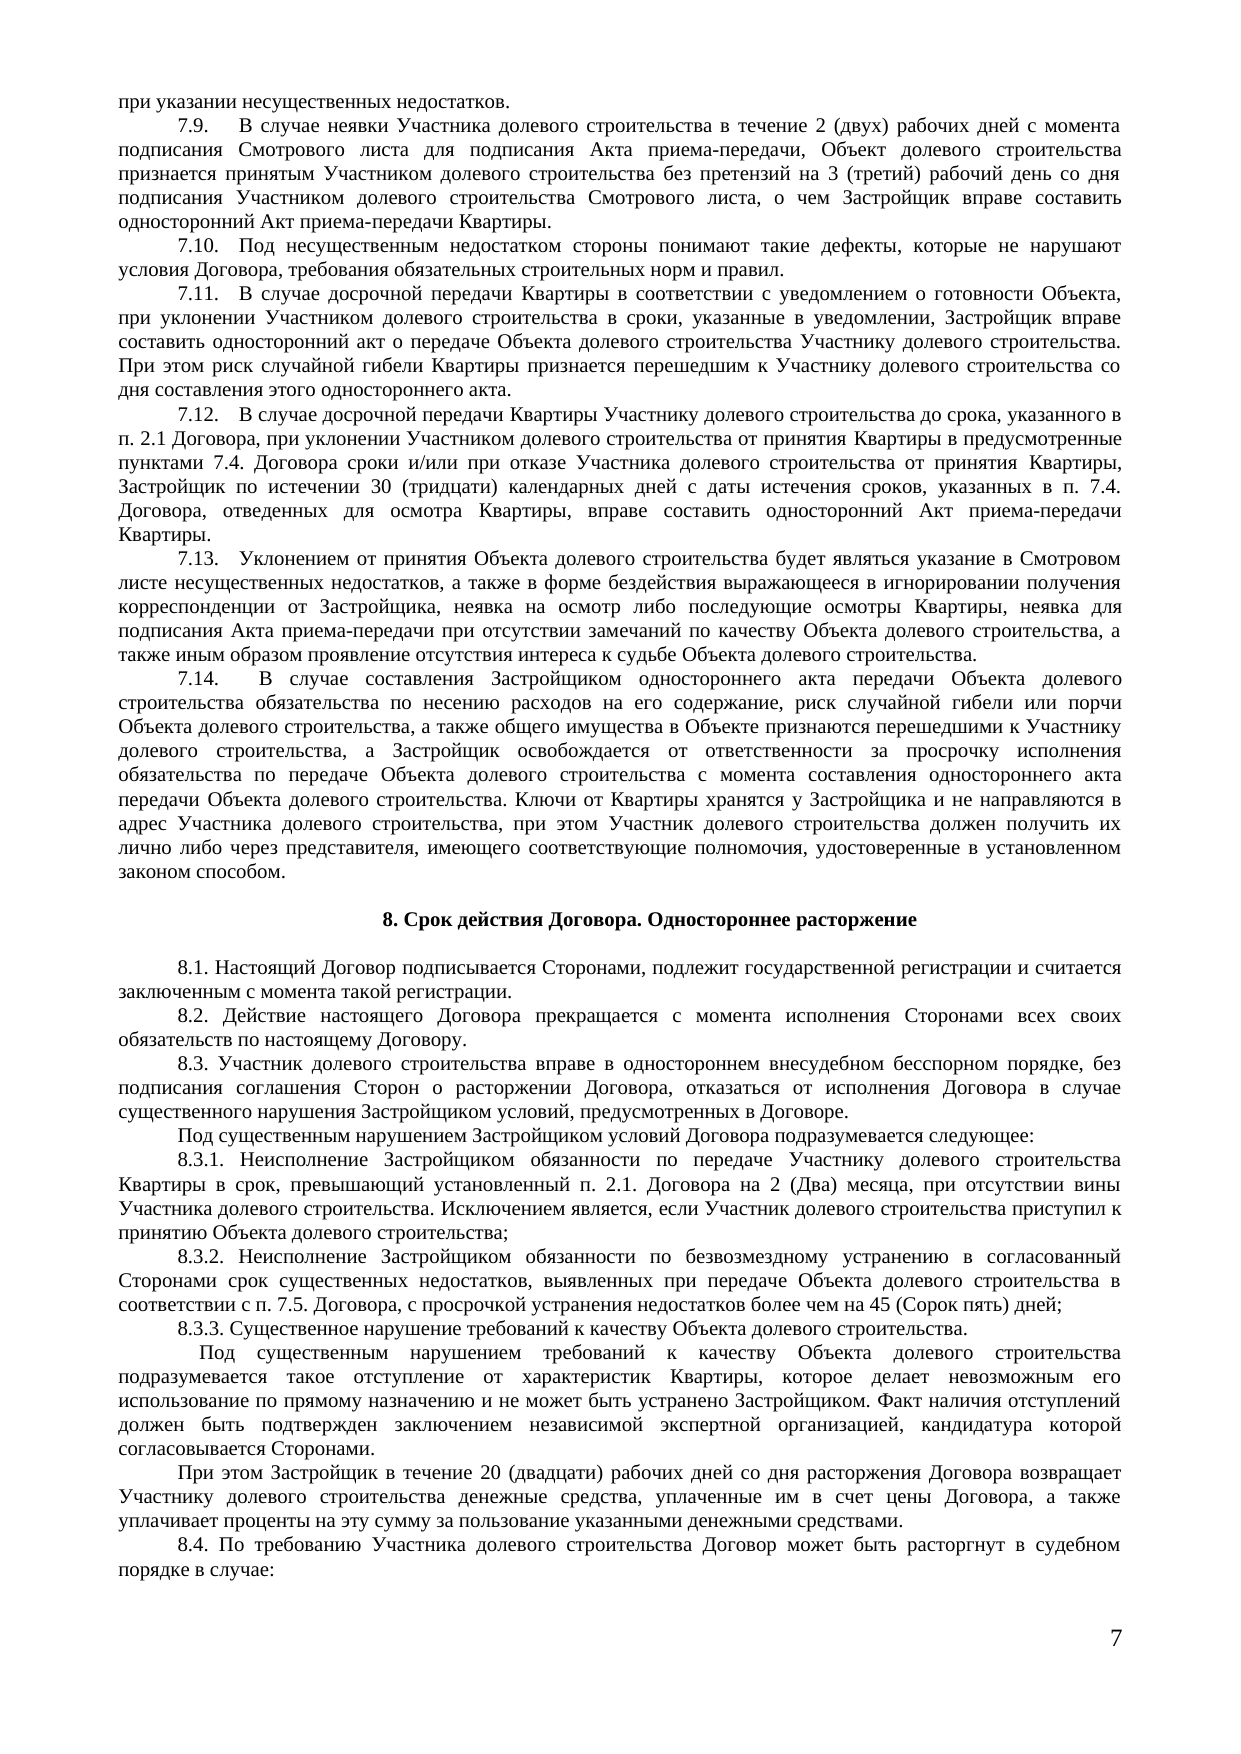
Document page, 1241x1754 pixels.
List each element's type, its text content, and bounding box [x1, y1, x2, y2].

text 8.3. Участник долевого строительства вправе в одностороннем внесудебном бесспорном порядке, без подписания соглашения Сторон о расторжении Договора, отказаться от исполнения Договора в случае существенного нарушения Застройщиком условий, предусмотренных в Договоре. [118, 1051, 1122, 1123]
list В случае неявки Участника долевого строительства в течение 2 (двух) рабочих дней с момента подписания Смотрового листа для подписания Акта приема-передачи, Объект долевого строительства признается принятым Участником долевого строительства без претензий на 3 (третий) рабочий день со дня подписания Участником долевого строительства Смотрового листа, о чем Застройщик вправе составить односторонний Акт приема-передачи Квартиры. [118, 113, 1122, 233]
list В случае досрочной передачи Квартиры в соответствии с уведомлением о готовности Объекта, при уклонении Участником долевого строительства в сроки, указанные в уведомлении, Застройщик вправе составить односторонний акт о передаче Объекта долевого строительства Участнику долевого строительства. При этом риск случайной гибели Квартиры признается перешедшим к Участнику долевого строительства со дня составления этого одностороннего акта. [118, 281, 1122, 401]
text 8.3.3. Существенное нарушение требований к качеству Объекта долевого строительства. [118, 1316, 1122, 1340]
list В случае составления Застройщиком одностороннего акта передачи Объекта долевого строительства обязательства по несению расходов на его содержание, риск случайной гибели или порчи Объекта долевого строительства, а также общего имущества в Объекте признаются перешедшими к Участнику долевого строительства, а Застройщик освобождается от ответственности за просрочку исполнения обязательства по передаче Объекта долевого строительства с момента составления одностороннего акта передачи Объекта долевого строительства. Ключи от Квартиры хранятся у Застройщика и не направляются в адрес Участника долевого строительства, при этом Участник долевого строительства должен получить их лично либо через представителя, имеющего соответствующие полномочия, удостоверенные в установленном законом способом. [118, 666, 1122, 883]
text 8.3.2. Неисполнение Застройщиком обязанности по безвозмездному устранению в согласованный Сторонами срок существенных недостатков, выявленных при передаче Объекта долевого строительства в соответствии с п. 7.5. Договора, с просрочкой устранения недостатков более чем на 45 (Сорок пять) дней; [118, 1244, 1122, 1316]
text 8.2. Действие настоящего Договора прекращается с момента исполнения Сторонами всех своих обязательств по настоящему Договору. [118, 1003, 1122, 1051]
list В случае досрочной передачи Квартиры Участнику долевого строительства до срока, указанного в п. 2.1 Договора, при уклонении Участником долевого строительства от принятия Квартиры в предусмотренные пунктами 7.4. Договора сроки и/или при отказе Участника долевого строительства от принятия Квартиры, Застройщик по истечении 30 (тридцати) календарных дней с даты истечения сроков, указанных в п. 7.4. Договора, отведенных для осмотра Квартиры, вправе составить односторонний Акт приема-передачи Квартиры. [118, 401, 1122, 546]
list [118, 89, 1122, 113]
text Под существенным нарушением Застройщиком условий Договора подразумевается следующее: [118, 1123, 1122, 1147]
text 8. Срок действия Договора. Одностороннее расторжение [118, 907, 1122, 931]
text 8.3.1. Неисполнение Застройщиком обязанности по передаче Участнику долевого строительства Квартиры в срок, превышающий установленный п. 2.1. Договора на 2 (Два) месяца, при отсутствии вины Участника долевого строительства. Исключением является, если Участник долевого строительства приступил к принятию Объекта долевого строительства; [118, 1147, 1122, 1244]
text 8.1. Настоящий Договор подписывается Сторонами, подлежит государственной регистрации и считается заключенным с момента такой регистрации. [118, 955, 1122, 1003]
list Под несущественным недостатком стороны понимают такие дефекты, которые не нарушают условия Договора, требования обязательных строительных норм и правил. [118, 233, 1122, 281]
list Уклонением от принятия Объекта долевого строительства будет являться указание в Смотровом листе несущественных недостатков, а также в форме бездействия выражающееся в игнорировании получения корреспонденции от Застройщика, неявка на осмотр либо последующие осмотры Квартиры, неявка для подписания Акта приема-передачи при отсутствии замечаний по качеству Объекта долевого строительства, а также иным образом проявление отсутствия интереса к судьбе Объекта долевого строительства. [118, 546, 1122, 666]
text 8.4. По требованию Участника долевого строительства Договор может быть расторгнут в судебном порядке в случае: [118, 1532, 1122, 1581]
text Под существенным нарушением требований к качеству Объекта долевого строительства подразумевается такое отступление от характеристик Квартиры, которое делает невозможным его использование по прямому назначению и не может быть устранено Застройщиком. Факт наличия отступлений должен быть подтвержден заключением независимой экспертной организацией, кандидатура которой согласовывается Сторонами. [118, 1340, 1122, 1460]
text При этом Застройщик в течение 20 (двадцати) рабочих дней со дня расторжения Договора возвращает Участнику долевого строительства денежные средства, уплаченные им в счет цены Договора, а также уплачивает проценты на эту сумму за пользование указанными денежными средствами. [118, 1460, 1122, 1532]
